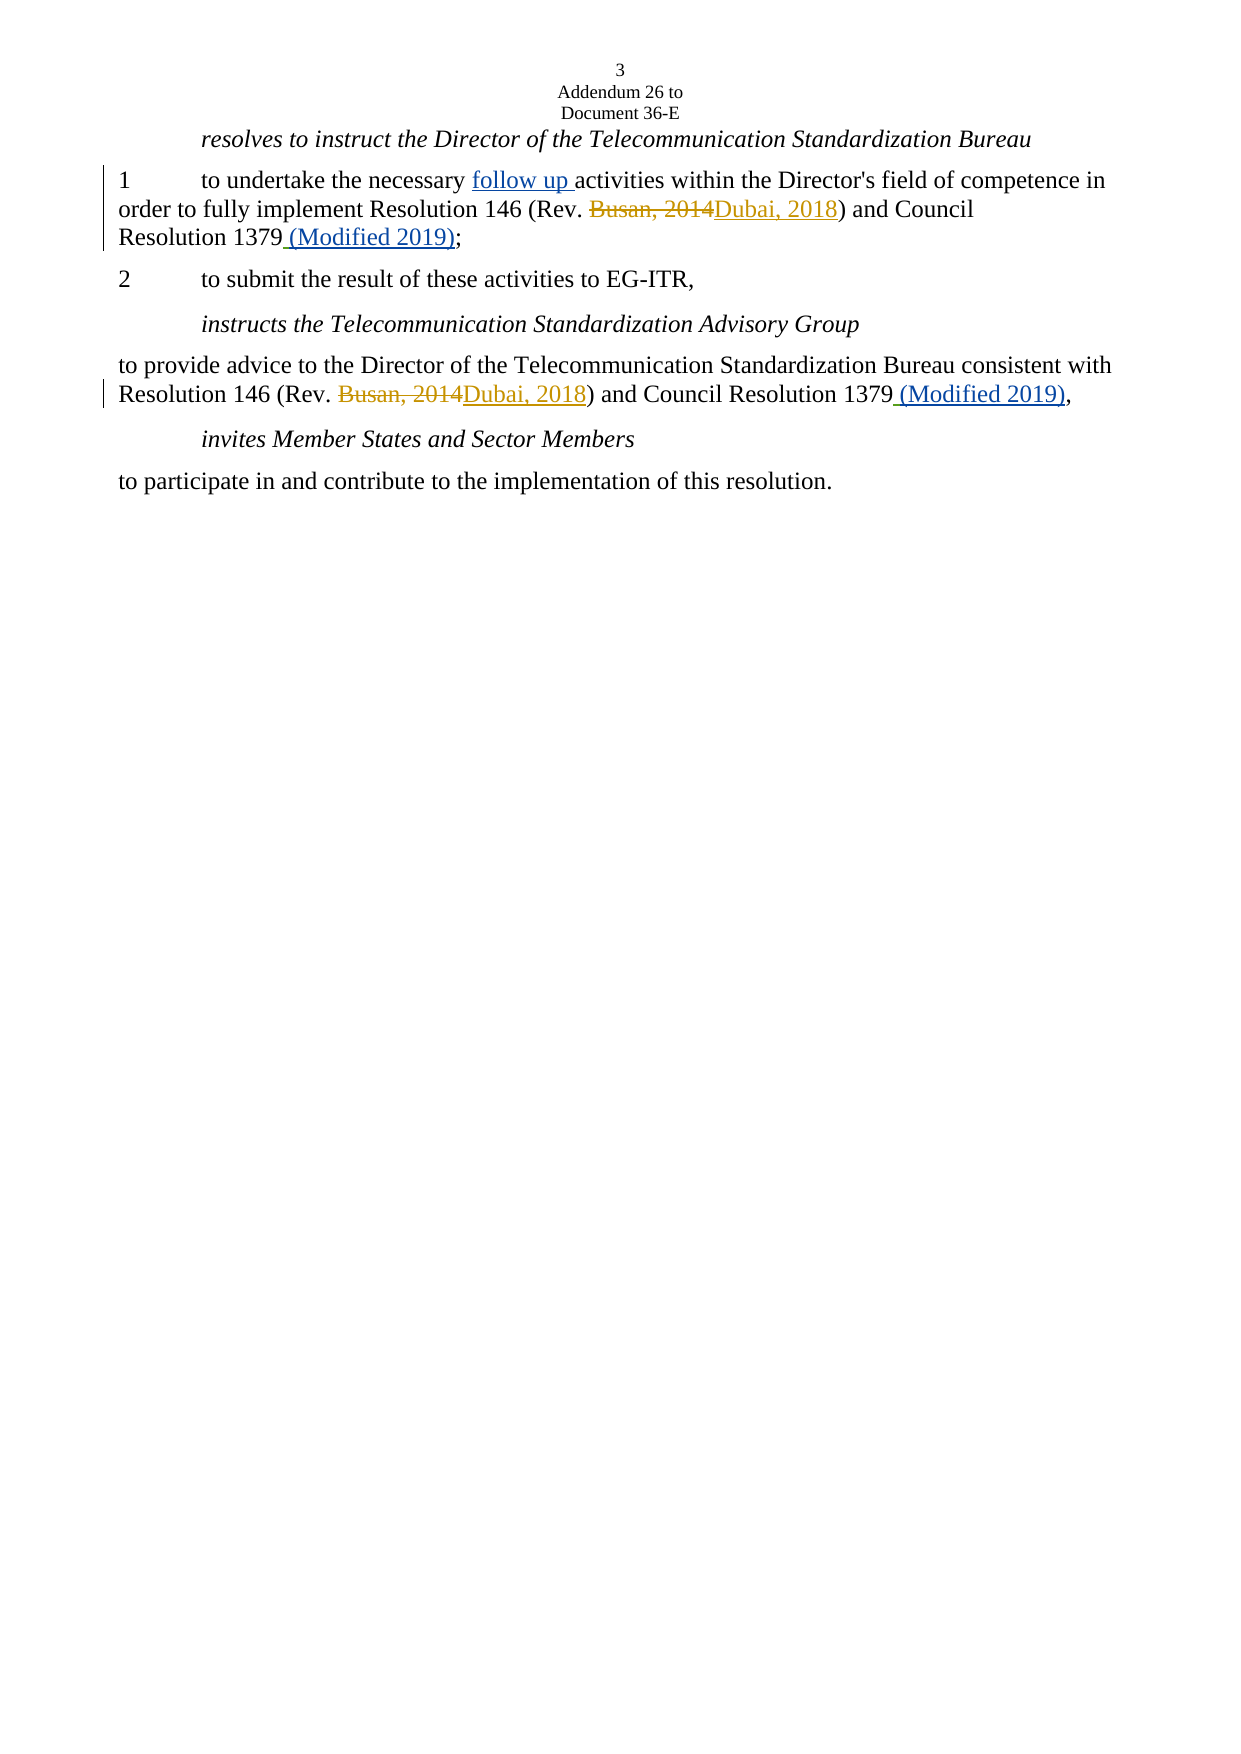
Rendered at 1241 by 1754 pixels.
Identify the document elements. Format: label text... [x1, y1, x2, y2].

text 2 to submit the result of these activities to EG-ITR, [118, 264, 1122, 292]
text 1 to undertake the necessary activities within the Director's field of competence in order to fully implement Resolution 146 (Rev. ) and Council Resolution 1379; [118, 165, 1122, 251]
text resolves to instruct the Director of the Telecommunication Standardization Bureau [201, 124, 1122, 152]
text to provide advice to the Director of the Telecommunication Standardization Bureau consistent with Resolution 146 (Rev. ) and Council Resolution 1379, [118, 350, 1122, 408]
text instructs the Telecommunication Standardization Advisory Group [201, 309, 1122, 338]
text invites Member States and Sector Members [201, 424, 1122, 453]
text to participate in and contribute to the implementation of this resolution. [118, 466, 1122, 494]
